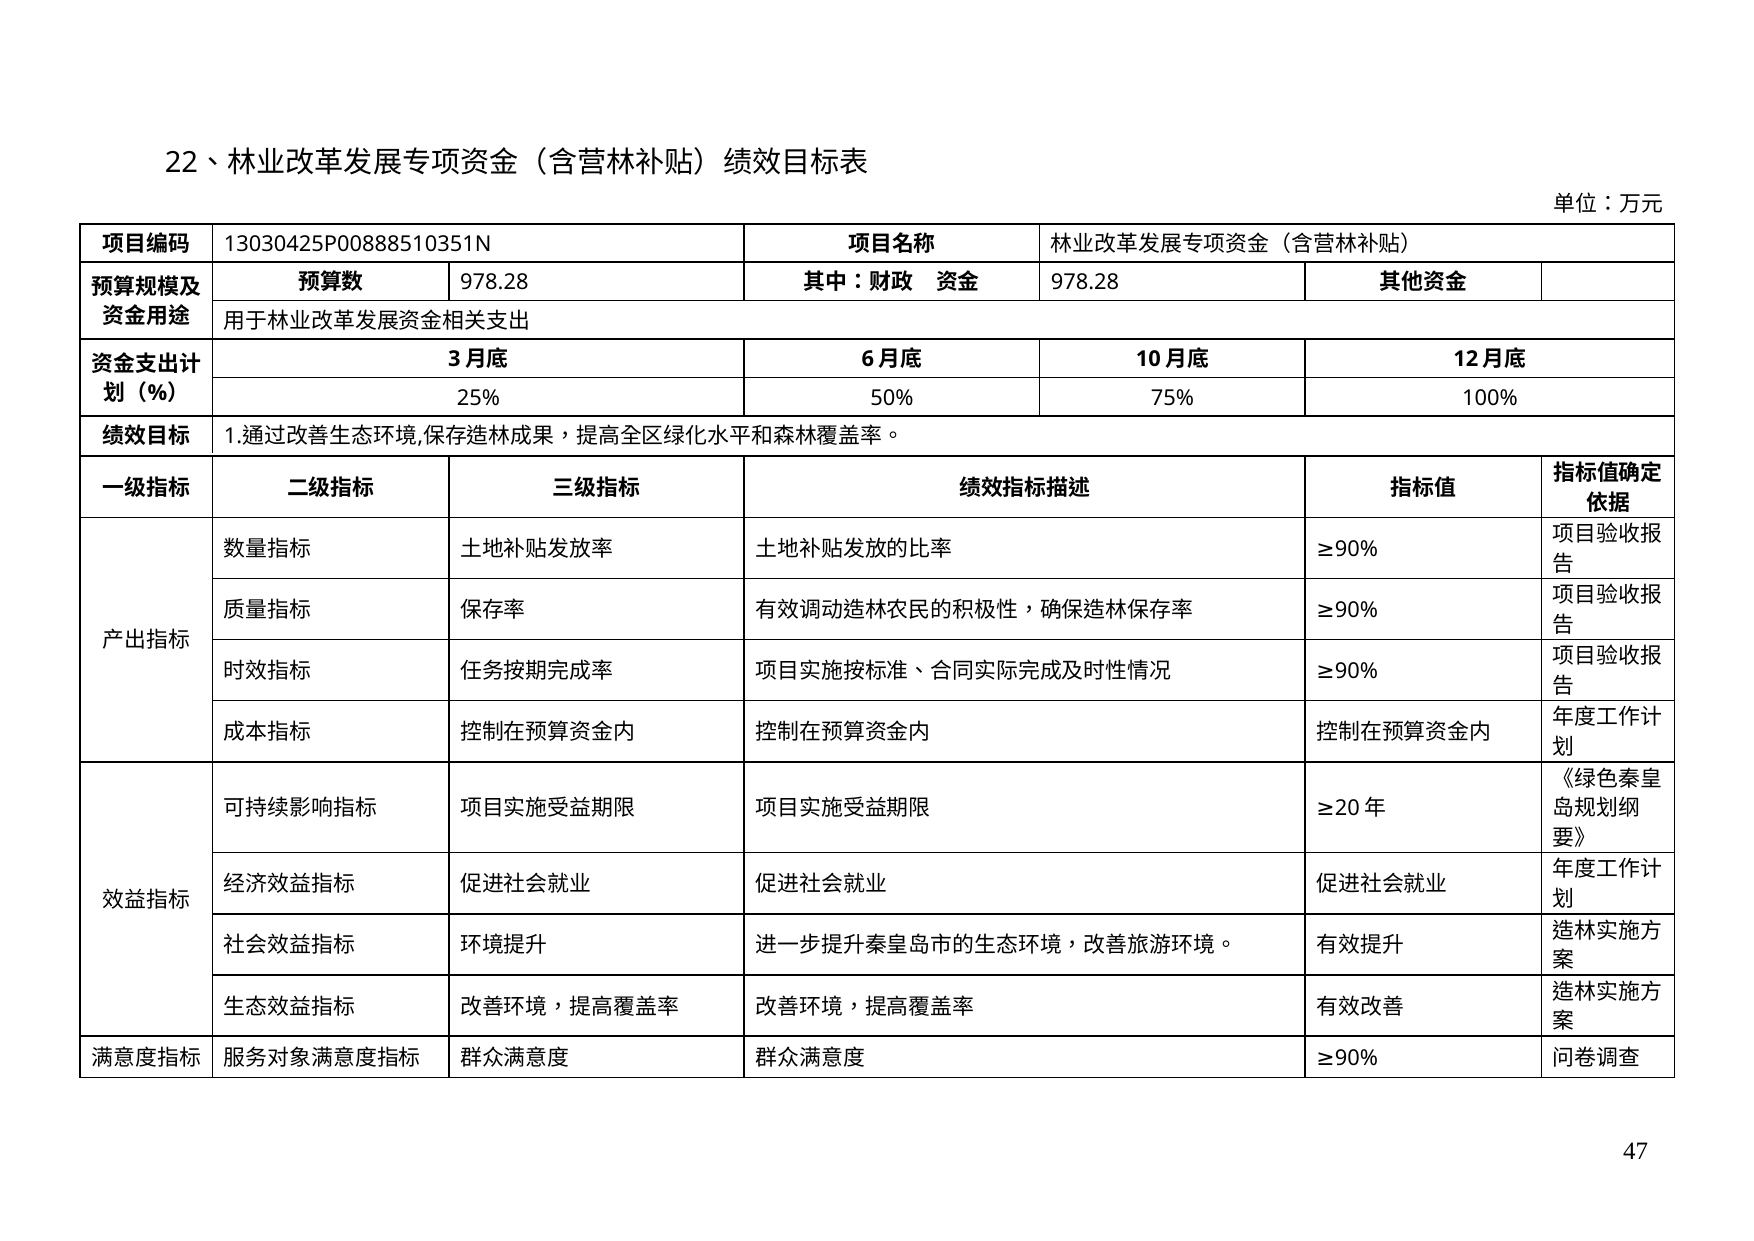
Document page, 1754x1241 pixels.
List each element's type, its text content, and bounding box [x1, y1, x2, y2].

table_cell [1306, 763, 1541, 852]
text 22、林业改革发展专项资金（含营林补贴）绩效目标表 [106, 142, 1648, 181]
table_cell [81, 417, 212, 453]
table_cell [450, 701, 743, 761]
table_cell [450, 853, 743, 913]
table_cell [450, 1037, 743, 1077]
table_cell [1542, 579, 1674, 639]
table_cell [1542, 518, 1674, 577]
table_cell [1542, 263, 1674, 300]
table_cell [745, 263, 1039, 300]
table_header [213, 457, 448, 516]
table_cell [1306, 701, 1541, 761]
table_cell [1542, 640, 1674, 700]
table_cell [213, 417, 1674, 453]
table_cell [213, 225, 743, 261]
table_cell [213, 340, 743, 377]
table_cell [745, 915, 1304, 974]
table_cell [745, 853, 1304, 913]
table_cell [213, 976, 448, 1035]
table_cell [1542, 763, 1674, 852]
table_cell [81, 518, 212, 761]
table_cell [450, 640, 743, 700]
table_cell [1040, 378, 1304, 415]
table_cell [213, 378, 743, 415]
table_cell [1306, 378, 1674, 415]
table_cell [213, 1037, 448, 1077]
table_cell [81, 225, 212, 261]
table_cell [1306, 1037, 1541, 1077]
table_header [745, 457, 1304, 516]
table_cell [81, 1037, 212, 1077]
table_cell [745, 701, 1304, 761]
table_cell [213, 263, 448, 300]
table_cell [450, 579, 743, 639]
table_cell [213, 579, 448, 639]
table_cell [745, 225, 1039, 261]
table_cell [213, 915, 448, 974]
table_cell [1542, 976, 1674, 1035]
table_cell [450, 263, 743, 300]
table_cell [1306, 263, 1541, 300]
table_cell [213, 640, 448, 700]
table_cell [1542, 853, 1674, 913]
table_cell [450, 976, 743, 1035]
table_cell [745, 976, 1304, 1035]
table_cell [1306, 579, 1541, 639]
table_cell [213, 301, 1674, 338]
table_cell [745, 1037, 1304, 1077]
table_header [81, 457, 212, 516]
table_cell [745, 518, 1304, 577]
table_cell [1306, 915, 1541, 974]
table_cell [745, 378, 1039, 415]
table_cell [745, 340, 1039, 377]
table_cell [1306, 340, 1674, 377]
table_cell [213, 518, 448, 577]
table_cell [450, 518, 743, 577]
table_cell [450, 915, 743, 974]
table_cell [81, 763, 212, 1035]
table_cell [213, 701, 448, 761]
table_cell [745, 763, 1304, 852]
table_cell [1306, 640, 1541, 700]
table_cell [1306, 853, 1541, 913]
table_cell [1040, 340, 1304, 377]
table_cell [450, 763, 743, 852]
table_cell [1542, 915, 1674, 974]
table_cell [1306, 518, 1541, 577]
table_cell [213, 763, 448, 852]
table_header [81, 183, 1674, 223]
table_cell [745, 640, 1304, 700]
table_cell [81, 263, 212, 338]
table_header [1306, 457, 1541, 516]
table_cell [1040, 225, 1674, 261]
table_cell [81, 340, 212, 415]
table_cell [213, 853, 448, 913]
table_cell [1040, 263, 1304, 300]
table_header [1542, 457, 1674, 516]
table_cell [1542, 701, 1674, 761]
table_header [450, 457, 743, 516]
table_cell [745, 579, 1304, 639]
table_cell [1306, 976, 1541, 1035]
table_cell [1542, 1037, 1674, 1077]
